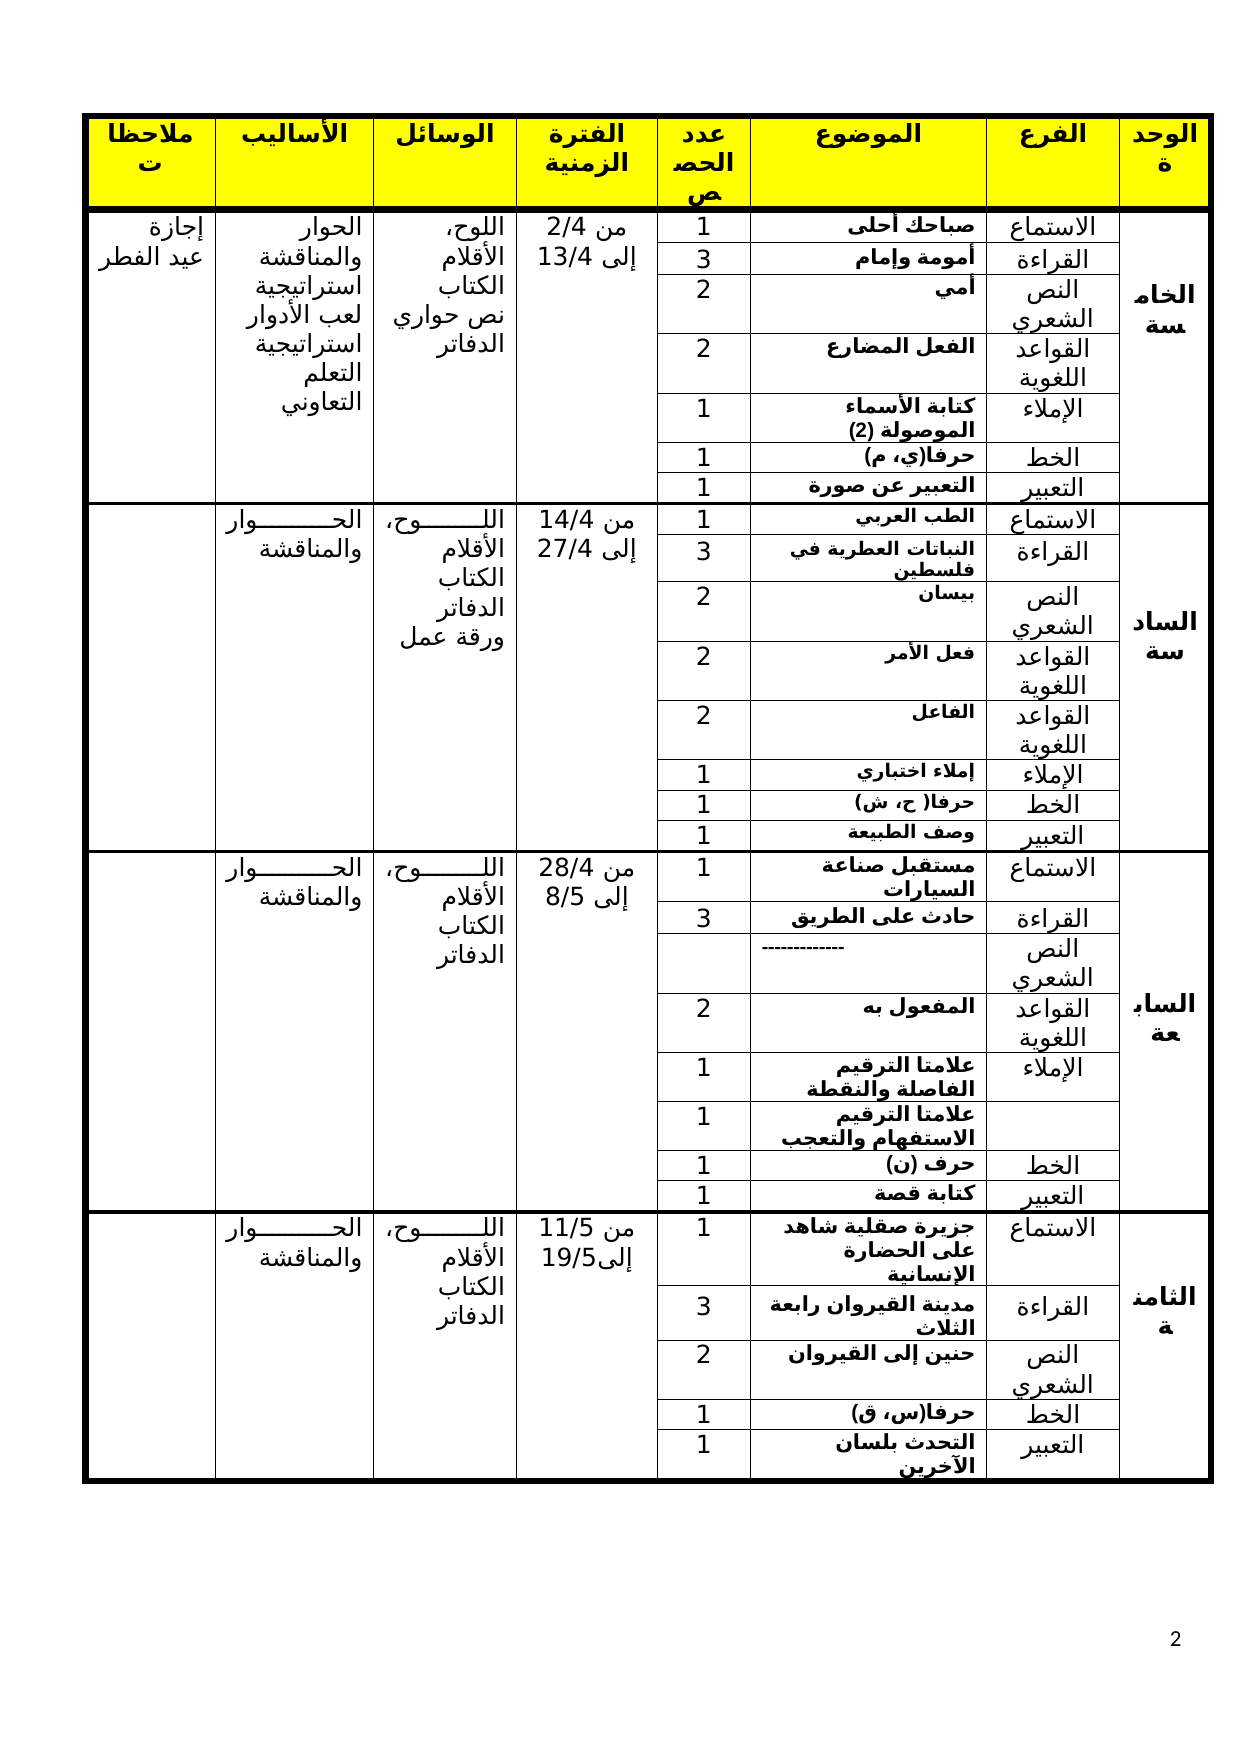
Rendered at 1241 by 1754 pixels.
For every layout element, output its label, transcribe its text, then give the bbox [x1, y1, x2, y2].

table_cell القراءة [987, 243, 1119, 274]
table_cell النص الشعري [987, 582, 1119, 641]
table_header عدد الحصص [658, 119, 750, 206]
table_cell السابعة [1120, 853, 1208, 1210]
table_cell النص الشعري [987, 934, 1119, 993]
table_cell [987, 1102, 1119, 1150]
table_cell 3 [658, 243, 750, 274]
table_cell 1 [658, 1102, 750, 1150]
table_cell من 2/4 إلى 13/4 [517, 213, 657, 502]
table_cell جزيرة صقلية شاهد على الحضارة الإنسانية [751, 1214, 986, 1285]
table_cell النباتات العطرية في فلسطين [751, 535, 986, 581]
table_cell الثامنة [1120, 1214, 1208, 1478]
table_cell بيسان [751, 582, 986, 641]
table_cell حرفا(ي، م) [751, 443, 986, 472]
table_cell من 14/4 إلى 27/4 [517, 505, 657, 850]
table_cell 2 [658, 582, 750, 641]
table_cell حرف (ن) [751, 1151, 986, 1180]
table_cell اللوح، الأقلام الكتاب الدفاتر [374, 853, 516, 1210]
table_header الفرع [987, 119, 1119, 206]
table_cell اللوح، الأقلام الكتاب الدفاتر ورقة عمل [374, 505, 516, 850]
table_cell [658, 934, 750, 993]
table_cell التعبير [987, 821, 1119, 850]
table_cell التعبير عن صورة [751, 473, 986, 502]
table_cell التحدث بلسان الآخرين [751, 1430, 986, 1478]
table_cell من 28/4 إلى 8/5 [517, 853, 657, 1210]
table_cell أمي [751, 275, 986, 333]
table_cell اللوح، الأقلام الكتاب الدفاتر [374, 1214, 516, 1478]
table_cell الفاعل [751, 701, 986, 759]
table_cell 1 [658, 1430, 750, 1478]
table_cell حنين إلى القيروان [751, 1341, 986, 1399]
table_cell 1 [658, 1053, 750, 1101]
table_header الموضوع [751, 119, 986, 206]
table_cell صباحك أحلى [751, 213, 986, 242]
table_cell القواعد اللغوية [987, 642, 1119, 700]
table_header الوسائل [374, 119, 516, 206]
table_cell الخط [987, 1151, 1119, 1180]
table_cell من 11/5 إلى19/5 [517, 1214, 657, 1478]
table_cell 1 [658, 213, 750, 242]
table_cell 1 [658, 394, 750, 442]
table_cell الخط [987, 443, 1119, 472]
table_cell 3 [658, 902, 750, 933]
table_cell علامتا الترقيم الاستفهام والتعجب [751, 1102, 986, 1150]
table_cell [89, 1214, 215, 1478]
table_cell التعبير [987, 473, 1119, 502]
table_cell الخط [987, 791, 1119, 820]
table_cell فعل الأمر [751, 642, 986, 700]
table_cell القواعد اللغوية [987, 701, 1119, 759]
table_cell مدينة القيروان رابعة الثلاث [751, 1286, 986, 1339]
table_cell القواعد اللغوية [987, 334, 1119, 393]
table_cell 2 [658, 275, 750, 333]
table_cell الإملاء [987, 760, 1119, 789]
table_cell 1 [658, 505, 750, 534]
table_cell 3 [658, 1286, 750, 1339]
table_cell الخامسة [1120, 213, 1208, 502]
table_cell الطب العربي [751, 505, 986, 534]
table_cell الاستماع [987, 853, 1119, 901]
table_header الفترة الزمنية [517, 119, 657, 206]
table_cell القراءة [987, 535, 1119, 581]
table_cell التعبير [987, 1181, 1119, 1210]
table_cell 1 [658, 443, 750, 472]
table_cell إملاء اختباري [751, 760, 986, 789]
table_cell الحوار والمناقشة [216, 853, 373, 1210]
table_cell الخط [987, 1400, 1119, 1429]
table_cell الاستماع [987, 505, 1119, 534]
table_header الأساليب [216, 119, 373, 206]
table_cell الإملاء [987, 394, 1119, 442]
table_cell وصف الطبيعة [751, 821, 986, 850]
table_cell 1 [658, 1214, 750, 1285]
table_cell علامتا الترقيم الفاصلة والنقطة [751, 1053, 986, 1101]
table_cell القراءة [987, 1286, 1119, 1339]
table_cell كتابة الأسماء الموصولة (2) [751, 394, 986, 442]
table_cell الاستماع [987, 213, 1119, 242]
table_cell المفعول به [751, 994, 986, 1052]
table_cell 2 [658, 1341, 750, 1399]
table_cell حرفا(س، ق) [751, 1400, 986, 1429]
table_cell 1 [658, 821, 750, 850]
table_header الوحدة [1120, 119, 1208, 206]
table_cell السادسة [1120, 505, 1208, 850]
table_cell 2 [658, 334, 750, 393]
table_cell 1 [658, 760, 750, 789]
table_cell 3 [658, 535, 750, 581]
table_cell 2 [658, 701, 750, 759]
table_cell كتابة قصة [751, 1181, 986, 1210]
table_cell القواعد اللغوية [987, 994, 1119, 1052]
table_cell ------------- [751, 934, 986, 993]
table_cell الحوار والمناقشة [216, 1214, 373, 1478]
table_cell 1 [658, 473, 750, 502]
table_cell الإملاء [987, 1053, 1119, 1101]
table_cell اللوح، الأقلام الكتاب نص حواري الدفاتر [374, 213, 516, 502]
table_cell الحوار والمناقشة استراتيجية لعب الأدوار استراتيجية التعلم التعاوني [216, 213, 373, 502]
table_cell حرفا( ح، ش) [751, 791, 986, 820]
table_cell 1 [658, 1181, 750, 1210]
table_cell 1 [658, 1151, 750, 1180]
table_cell مستقبل صناعة السيارات [751, 853, 986, 901]
table_cell حادث على الطريق [751, 902, 986, 933]
table_cell النص الشعري [987, 1341, 1119, 1399]
table_cell الحوار والمناقشة [216, 505, 373, 850]
table_cell أمومة وإمام [751, 243, 986, 274]
table_cell 1 [658, 1400, 750, 1429]
table_cell التعبير [987, 1430, 1119, 1478]
table_cell النص الشعري [987, 275, 1119, 333]
table_header ملاحظات [89, 119, 215, 206]
table_cell 2 [658, 642, 750, 700]
table_cell الفعل المضارع [751, 334, 986, 393]
table_cell القراءة [987, 902, 1119, 933]
table_cell الاستماع [987, 1214, 1119, 1285]
table_cell [89, 505, 215, 850]
table_cell 2 [658, 994, 750, 1052]
table_cell 1 [658, 853, 750, 901]
table_cell [89, 853, 215, 1210]
table_cell 1 [658, 791, 750, 820]
table_cell إجازة عيد الفطر [89, 213, 215, 502]
